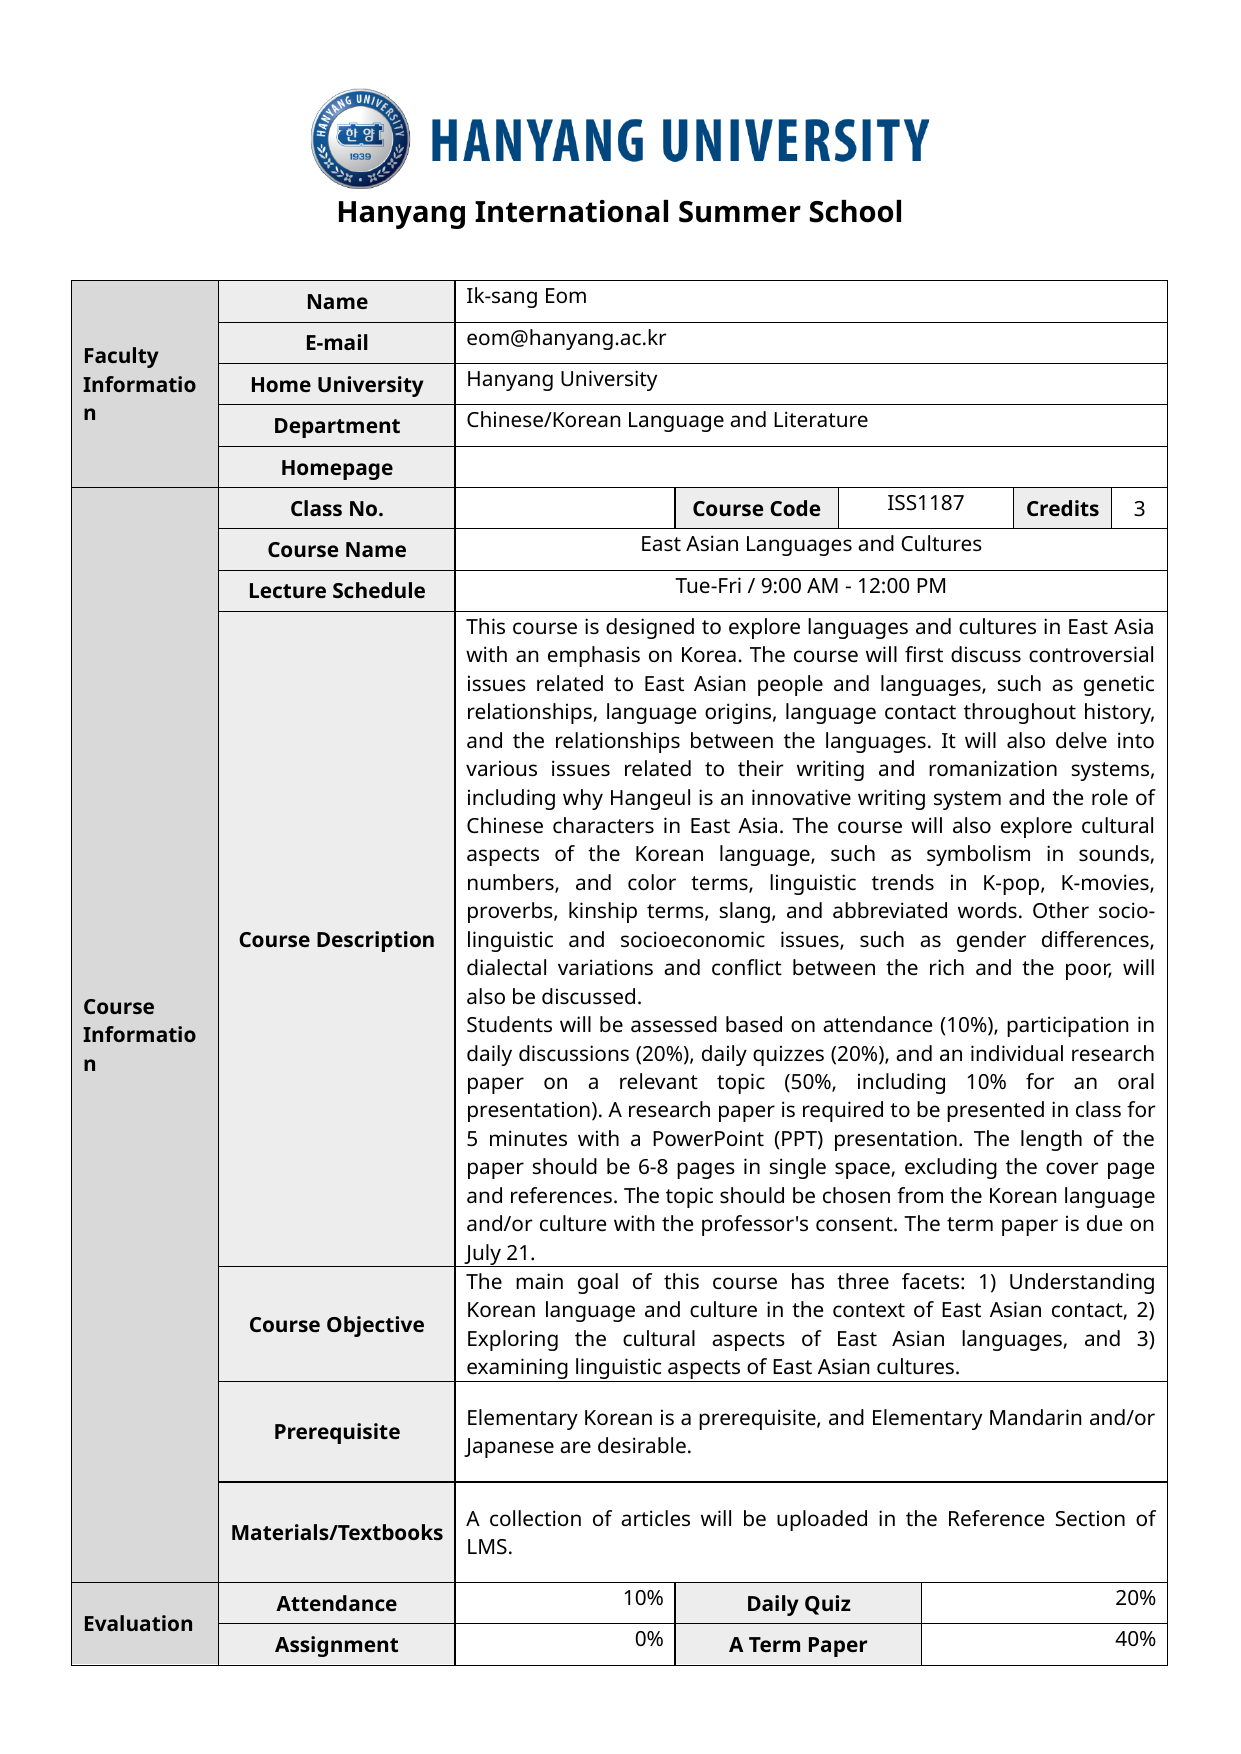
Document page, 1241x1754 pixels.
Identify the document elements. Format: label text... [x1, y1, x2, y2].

table_cell The main goal of this course has three facets: 1) Understanding Korean language and culture in the context of East Asian contact, 2) Exploring the cultural aspects of East Asian languages, and 3) examining linguistic aspects of East Asian cultures. [456, 1267, 1167, 1381]
table_cell [456, 447, 1167, 487]
table_cell East Asian Languages and Cultures [456, 529, 1167, 570]
table_header Faculty Information [72, 281, 218, 487]
table_cell Credits [1014, 488, 1111, 528]
table_cell 40% [922, 1624, 1167, 1664]
table_cell ISS1187 [839, 488, 1013, 528]
table_cell Course Name [219, 529, 454, 570]
table_cell 3 [1112, 488, 1167, 528]
table_cell Lecture Schedule [219, 571, 454, 611]
table_cell Hanyang University [456, 364, 1167, 404]
table_cell Course Description [219, 612, 454, 1266]
table_cell A Term Paper [676, 1624, 921, 1664]
table_cell Materials/Textbooks [219, 1483, 454, 1582]
table_cell This course is designed to explore languages and cultures in East Asia with an emphasis on Korea. The course will first discuss controversial issues related to East Asian people and languages, such as genetic relationships, language origins, language contact throughout history, and the relationships between the languages. It will also delve into various issues related to their writing and romanization systems, including why Hangeul is an innovative writing system and the role of Chinese characters in East Asia. The course will also explore cultural aspects of the Korean language, such as symbolism in sounds, numbers, and color terms, linguistic trends in K-pop, K-movies, proverbs, kinship terms, slang, and abbreviated words. Other socio-linguistic and socioeconomic issues, such as gender differences, dialectal variations and conflict between the rich and the poor, will also be discussed. Students will be assessed based on attendance (10%), participation in daily discussions (20%), daily quizzes (20%), and an individual research paper on a relevant topic (50%, including 10% for an oral presentation). A research paper is required to be presented in class for 5 minutes with a PowerPoint (PPT) presentation. The length of the paper should be 6-8 pages in single space, excluding the cover page and references. The topic should be chosen from the Korean language and/or culture with the professor's consent. The term paper is due on July 21. [456, 612, 1167, 1266]
table_cell Class No. [219, 488, 454, 528]
table_cell Chinese/Korean Language and Literature [456, 405, 1167, 446]
table_cell Assignment [219, 1624, 454, 1664]
table_header Name [219, 281, 454, 322]
table_cell 0% [456, 1624, 674, 1664]
table_cell [456, 488, 674, 528]
table_cell Course Code [676, 488, 838, 528]
table_cell Prerequisite [219, 1382, 454, 1481]
table_cell 20% [922, 1583, 1167, 1623]
table_cell Evaluation [72, 1583, 218, 1664]
table_cell Daily Quiz [676, 1583, 921, 1623]
table_cell Homepage [219, 447, 454, 487]
picture [310, 88, 930, 189]
table_cell Tue-Fri / 9:00 AM - 12:00 PM [456, 571, 1167, 611]
table_cell Home University [219, 364, 454, 404]
table_cell Elementary Korean is a prerequisite, and Elementary Mandarin and/or Japanese are desirable. [456, 1382, 1167, 1481]
table_cell E-mail [219, 323, 454, 363]
table_cell Course Information [72, 488, 218, 1582]
table_cell A collection of articles will be uploaded in the Reference Section of LMS. [456, 1483, 1167, 1582]
table_cell Department [219, 405, 454, 446]
table_cell Course Objective [219, 1267, 454, 1381]
table_cell Attendance [219, 1583, 454, 1623]
table_header Ik-sang Eom [456, 281, 1167, 322]
table_cell 10% [456, 1583, 674, 1623]
table_cell eom@hanyang.ac.kr [456, 323, 1167, 363]
